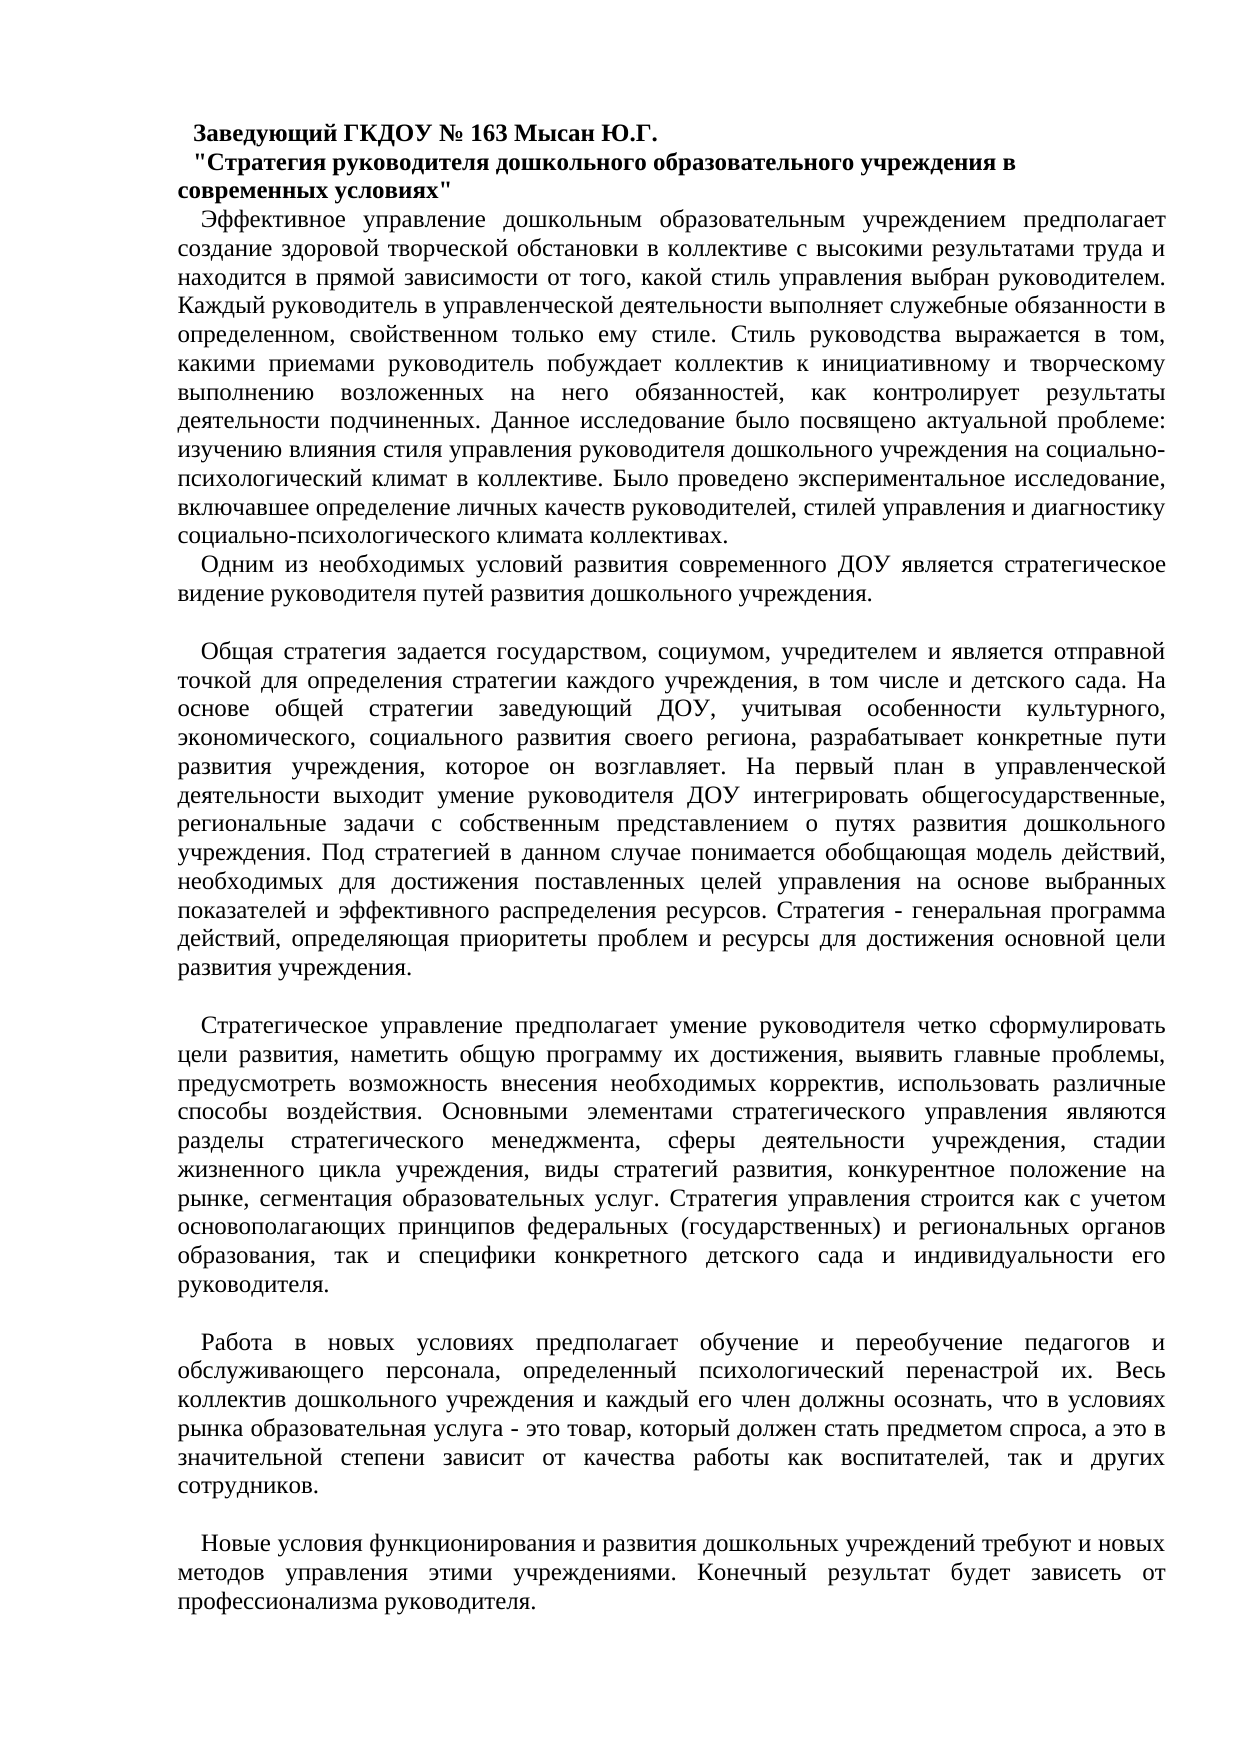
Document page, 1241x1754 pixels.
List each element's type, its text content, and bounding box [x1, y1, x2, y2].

text "Стратегия руководителя дошкольного образовательного учреждения в современных условиях" [177, 147, 1167, 204]
text Новые условия функционирования и развития дошкольных учреждений требуют и новых методов управления этими учреждениями. Конечный результат будет зависеть от профессионализма руководителя. [177, 1528, 1167, 1615]
text Эффективное управление дошкольным образовательным учреждением предполагает создание здоровой творческой обстановки в коллективе с высокими результатами труда и находится в прямой зависимости от того, какой стиль управления выбран руководителем. Каждый руководитель в управленческой деятельности выполняет служебные обязанности в определенном, свойственном только ему стиле. Стиль руководства выражается в том, какими приемами руководитель побуждает коллектив к инициативному и творческому выполнению возложенных на него обязанностей, как контролирует результаты деятельности подчиненных. Данное исследование было посвящено актуальной проблеме: изучению влияния стиля управления руководителя дошкольного учреждения на социально-психологический климат в коллективе. Было проведено экспериментальное исследование, включавшее определение личных качеств руководителей, стилей управления и диагностику социально-психологического климата коллективах. [177, 204, 1167, 549]
text Работа в новых условиях предполагает обучение и переобучение педагогов и обслуживающего персонала, определенный психологический перенастрой их. Весь коллектив дошкольного учреждения и каждый его член должны осознать, что в условиях рынка образовательная услуга - это товар, который должен стать предметом спроса, а это в значительной степени зависит от качества работы как воспитателей, так и других сотрудников. [177, 1327, 1167, 1499]
text Одним из необходимых условий развития современного ДОУ является стратегическое видение руководителя путей развития дошкольного учреждения. [177, 549, 1167, 607]
text Заведующий ГКДОУ № 163 Мысан Ю.Г. [177, 118, 1167, 147]
text Общая стратегия задается государством, социумом, учредителем и является отправной точкой для определения стратегии каждого учреждения, в том числе и детского сада. На основе общей стратегии заведующий ДОУ, учитывая особенности культурного, экономического, социального развития своего региона, разрабатывает конкретные пути развития учреждения, которое он возглавляет. На первый план в управленческой деятельности выходит умение руководителя ДОУ интегрировать общегосударственные, региональные задачи с собственным представлением о путях развития дошкольного учреждения. Под стратегией в данном случае понимается обобщающая модель действий, необходимых для достижения поставленных целей управления на основе выбранных показателей и эффективного распределения ресурсов. Стратегия - генеральная программа действий, определяющая приоритеты проблем и ресурсы для достижения основной цели развития учреждения. [177, 636, 1167, 981]
text Стратегическое управление предполагает умение руководителя четко сформулировать цели развития, наметить общую программу их достижения, выявить главные проблемы, предусмотреть возможность внесения необходимых корректив, использовать различные способы воздействия. Основными элементами стратегического управления являются разделы стратегического менеджмента, сферы деятельности учреждения, стадии жизненного цикла учреждения, виды стратегий развития, конкурентное положение на рынке, сегментация образовательных услуг. Стратегия управления строится как с учетом основополагающих принципов федеральных (государственных) и региональных органов образования, так и специфики конкретного детского сада и индивидуальности его руководителя. [177, 1010, 1167, 1298]
